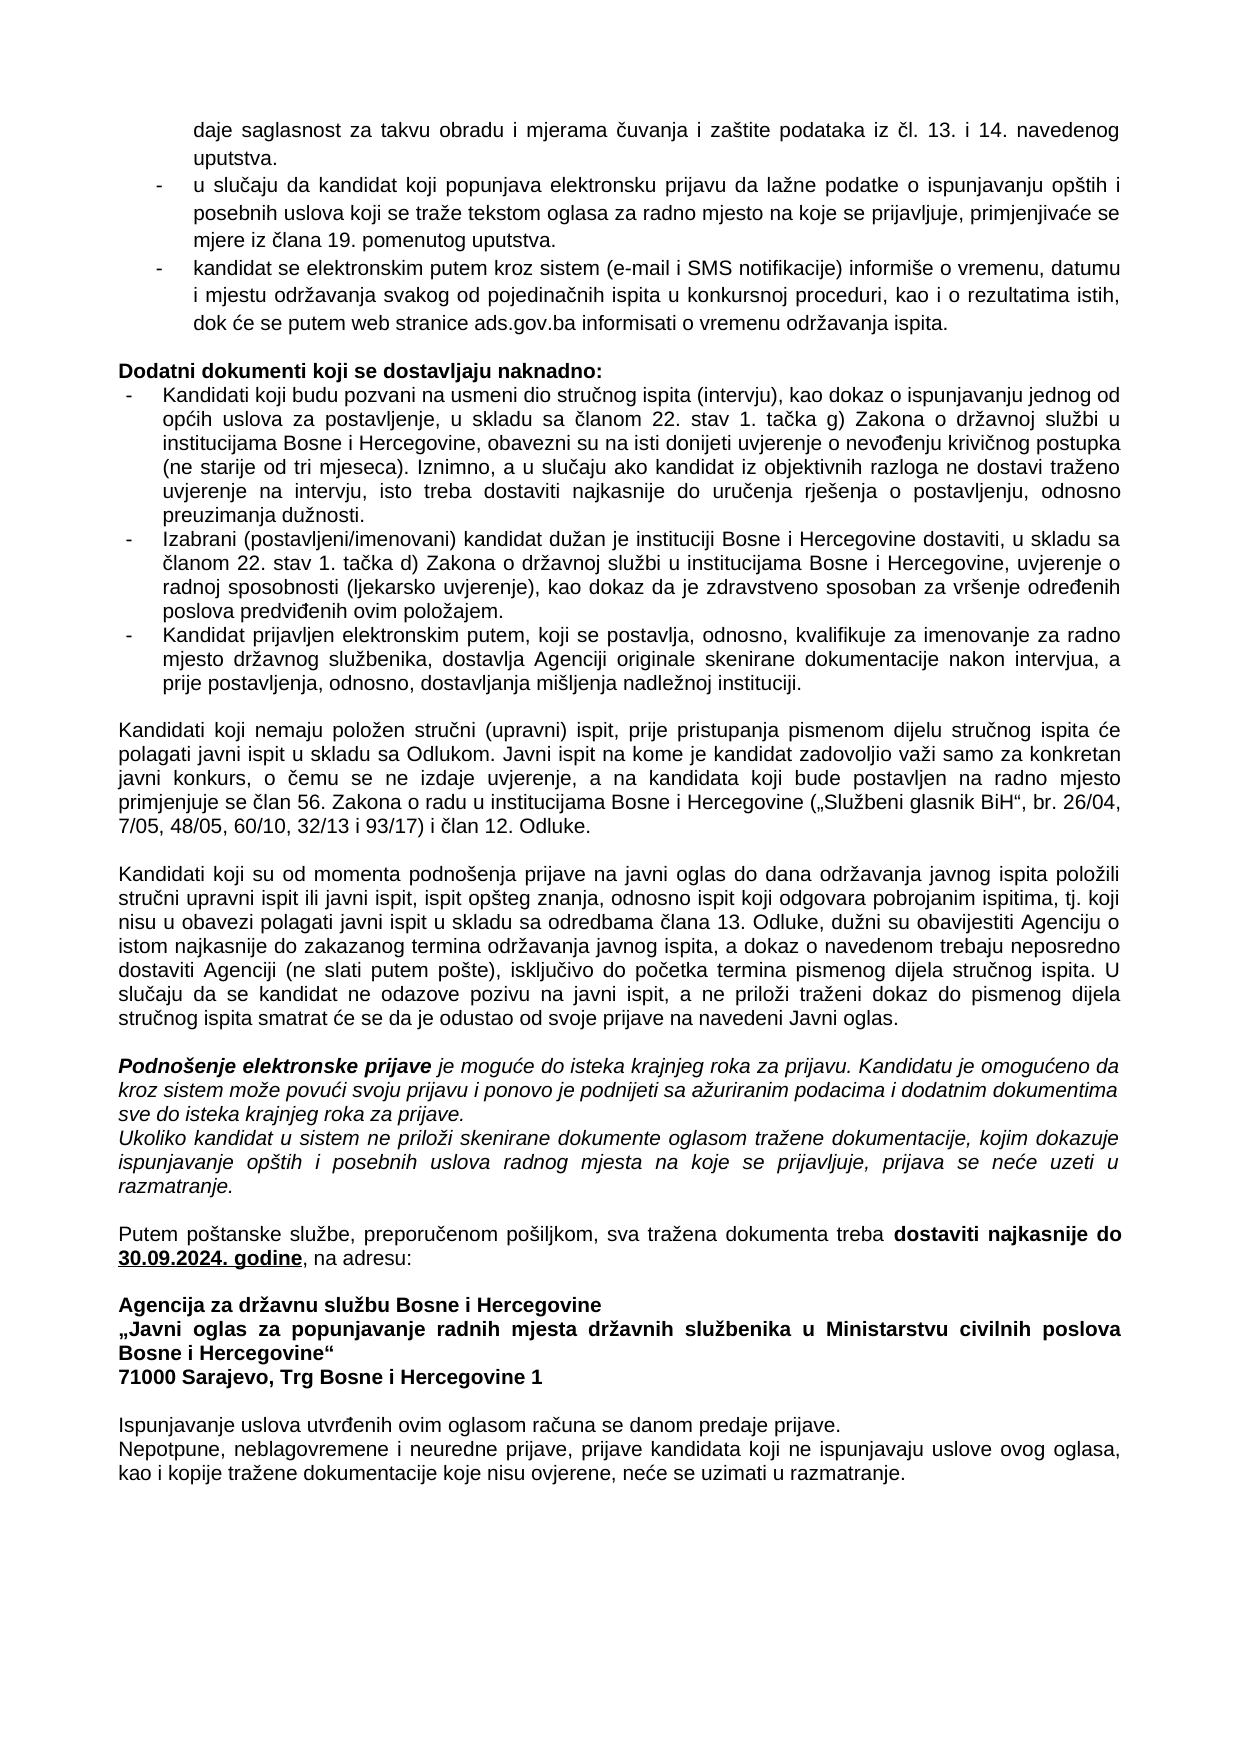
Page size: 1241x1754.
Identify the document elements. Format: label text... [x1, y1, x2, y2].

text Podnošenje elektronske prijave je moguće do isteka krajnjeg roka za prijavu. Kandidatu je omogućeno da kroz sistem može povući svoju prijavu i ponovo je podnijeti sa ažuriranim podacima i dodatnim dokumentima sve do isteka krajnjeg roka za prijave. [118, 1054, 1122, 1126]
text Ispunjavanje uslova utvrđenih ovim oglasom računa se danom predaje prijave. [118, 1413, 1122, 1437]
text „Javni oglas za popunjavanje radnih mjesta državnih službenika u Ministarstvu civilnih poslova Bosne i Hercegovine“ [118, 1317, 1122, 1365]
text Dodatni dokumenti koji se dostavljaju naknadno: [118, 359, 1122, 383]
list Kandidat prijavljen elektronskim putem, koji se postavlja, odnosno, kvalifikuje za imenovanje za radno mjesto državnog službenika, dostavlja Agenciji originale skenirane dokumentacije nakon intervjua, a prije postavljenja, odnosno, dostavljanja mišljenja nadležnoj instituciji. [125, 622, 1122, 694]
list Kandidati koji budu pozvani na usmeni dio stručnog ispita (intervju), kao dokaz o ispunjavanju jednog od općih uslova za postavljenje, u skladu sa članom 22. stav 1. tačka g) Zakona o državnoj službi u institucijama Bosne i Hercegovine, obavezni su na isti donijeti uvjerenje o nevođenju krivičnog postupka (ne starije od tri mjeseca). Iznimno, a u slučaju ako kandidat iz objektivnih razloga ne dostavi traženo uvjerenje na intervju, isto treba dostaviti najkasnije do uručenja rješenja o postavlјenju, odnosno preuzimanja dužnosti. [125, 383, 1122, 527]
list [156, 118, 1122, 169]
list u slučaju da kandidat koji popunjava elektronsku prijavu da lažne podatke o ispunjavanju opštih i posebnih uslova koji se traže tekstom oglasa za radno mjesto na koje se prijavljuje, primjenjivaće se mjere iz člana 19. pomenutog uputstva. [156, 173, 1122, 252]
list kandidat se elektronskim putem kroz sistem (e-mail i SMS notifikacije) informiše o vremenu, datumu i mjestu održavanja svakog od pojedinačnih ispita u konkursnoj proceduri, kao i o rezultatima istih, dok će se putem web stranice ads.gov.ba informisati o vremenu održavanja ispita. [156, 256, 1122, 334]
text Kandidati koji nemaju položen stručni (upravni) ispit, prije pristupanja pismenom dijelu stručnog ispita će polagati javni ispit u skladu sa Odlukom. Javni ispit na kome je kandidat zadovoljio važi samo za konkretan javni konkurs, o čemu se ne izdaje uvjerenje, a na kandidata koji bude postavljen na radno mjesto primjenjuje se član 56. Zakona o radu u institucijama Bosne i Hercegovine („Službeni glasnik BiH“, br. 26/04, 7/05, 48/05, 60/10, 32/13 i 93/17) i član 12. Odluke. [118, 718, 1122, 838]
list Izabrani (postavljeni/imenovani) kandidat dužan je instituciji Bosne i Hercegovine dostaviti, u skladu sa članom 22. stav 1. tačka d) Zakona o državnoj službi u institucijama Bosne i Hercegovine, uvjerenje o radnoj sposobnosti (ljekarsko uvjerenje), kao dokaz da je zdravstveno sposoban za vršenje određenih poslova predviđenih ovim položajem. [125, 527, 1122, 622]
text 71000 Sarajevo, Trg Bosne i Hercegovine 1 [118, 1365, 1122, 1389]
text Kandidati koji su od momenta podnošenja prijave na javni oglas do dana održavanja javnog ispita položili stručni upravni ispit ili javni ispit, ispit opšteg znanja, odnosno ispit koji odgovara pobrojanim ispitima, tj. koji nisu u obavezi polagati javni ispit u skladu sa odredbama člana 13. Odluke, dužni su obavijestiti Agenciju o istom najkasnije do zakazanog termina održavanja javnog ispita, a dokaz o navedenom trebaju neposredno dostaviti Agenciji (ne slati putem pošte), isključivo do početka termina pismenog dijela stručnog ispita. U slučaju da se kandidat ne odazove pozivu na javni ispit, a ne priloži traženi dokaz do pismenog dijela stručnog ispita smatrat će se da je odustao od svoje prijave na navedeni Javni oglas. [118, 862, 1122, 1030]
text Agencija za državnu službu Bosne i Hercegovine [118, 1293, 1122, 1317]
text Nepotpune, neblagovremene i neuredne prijave, prijave kandidata koji ne ispunjavaju uslove ovog oglasa, kao i kopije tražene dokumentacije koje nisu ovjerene, neće se uzimati u razmatranje. [118, 1437, 1122, 1485]
text Putem poštanske službe, preporučenom pošiljkom, sva tražena dokumenta treba dostaviti najkasnije do 30.09.2024. godine, na adresu: [118, 1221, 1122, 1269]
text Ukoliko kandidat u sistem ne priloži skenirane dokumente oglasom tražene dokumentacije, kojim dokazuje ispunjavanje opštih i posebnih uslova radnog mjesta na koje se prijavljuje, prijava se neće uzeti u razmatranje. [118, 1126, 1122, 1197]
